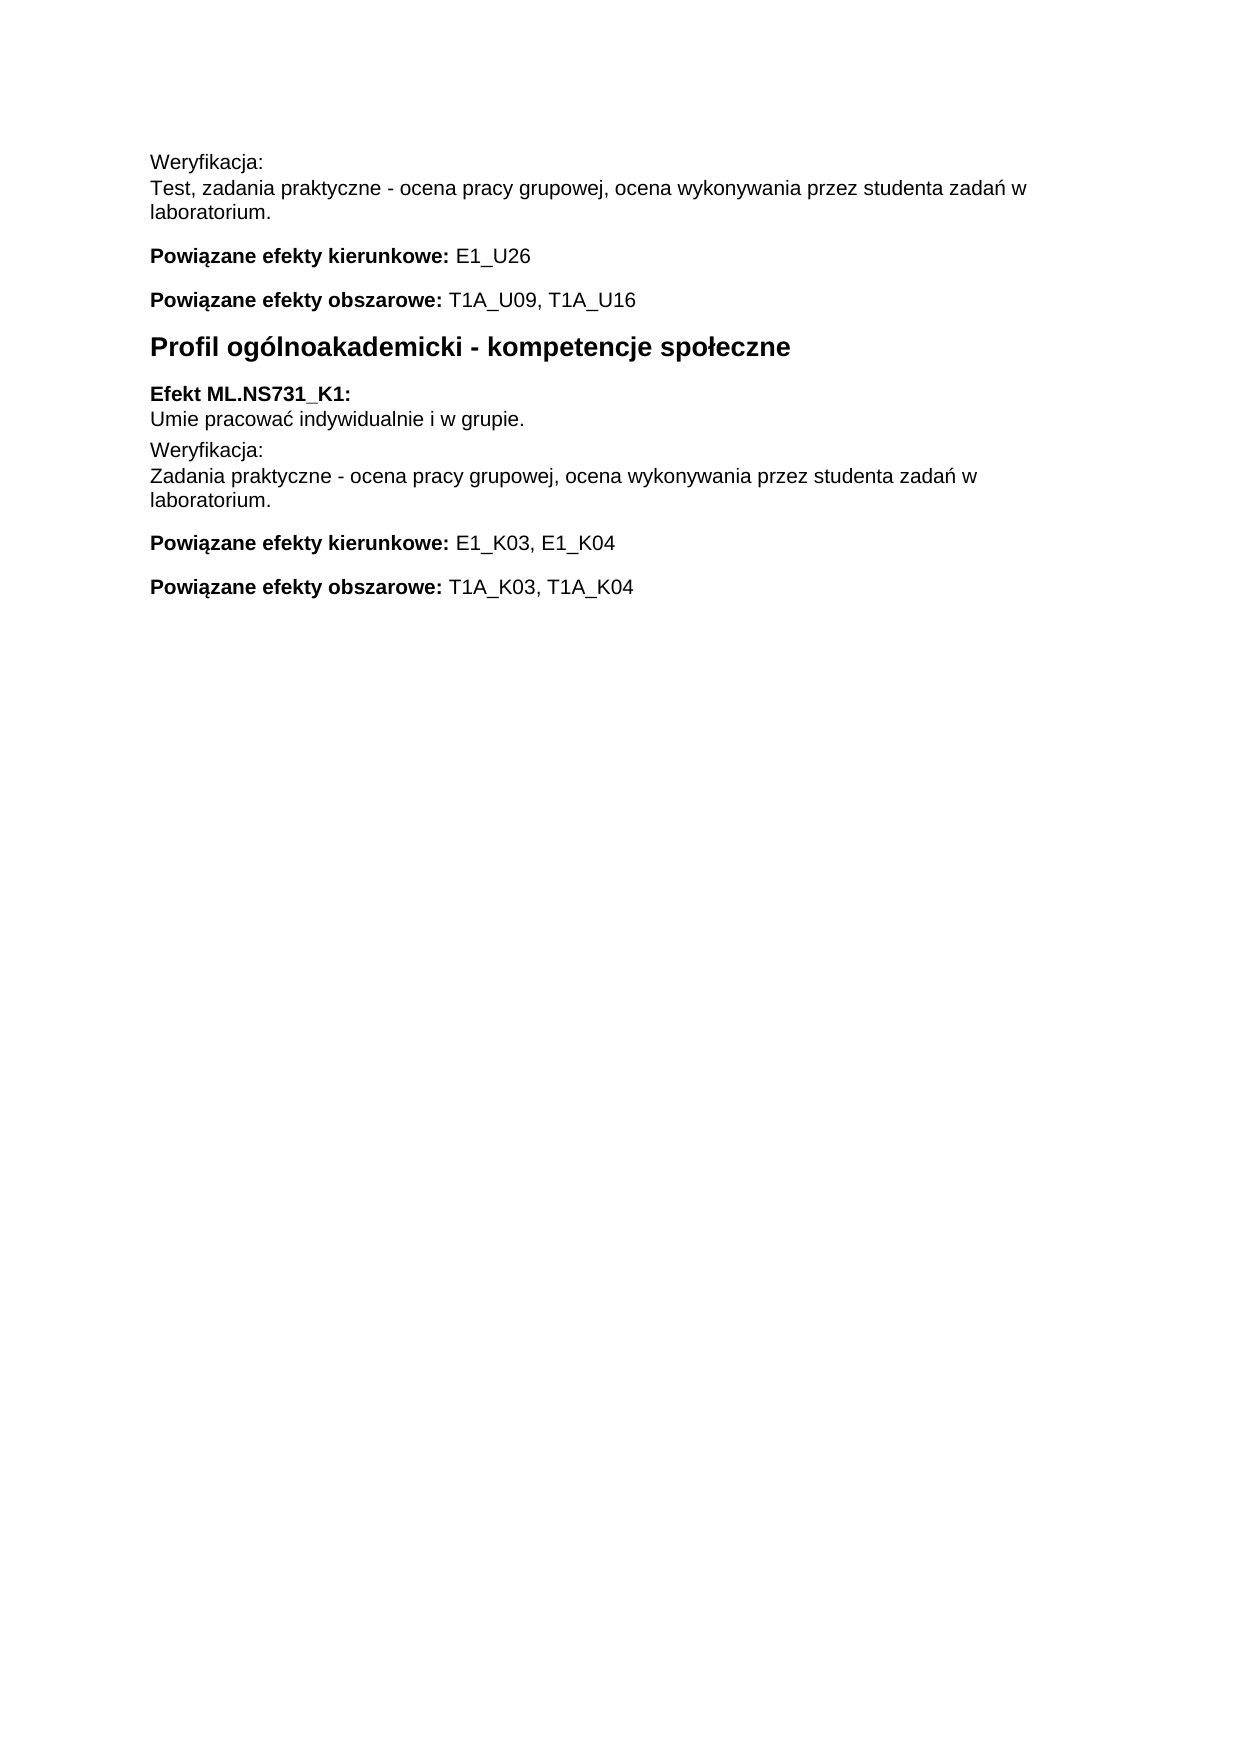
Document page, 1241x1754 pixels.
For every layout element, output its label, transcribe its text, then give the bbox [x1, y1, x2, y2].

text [150, 287, 1090, 311]
text Zadania praktyczne - ocena pracy grupowej, ocena wykonywania przez studenta zadań w laboratorium. [150, 463, 1090, 511]
text Weryfikacja: [150, 150, 1090, 174]
text Powiązane efekty obszarowe: T1A_K03, T1A_K04 [150, 575, 1090, 599]
text Umie pracować indywidualnie i w grupie. [150, 407, 1090, 431]
subtitle Profil ogólnoakademicki - kompetencje społeczne [150, 331, 1090, 362]
text Efekt ML.NS731_K1: [150, 382, 1090, 406]
text Powiązane efekty kierunkowe: E1_U26 [150, 244, 1090, 268]
text Powiązane efekty kierunkowe: E1_K03, E1_K04 [150, 531, 1090, 555]
text Weryfikacja: [150, 437, 1090, 461]
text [150, 176, 1090, 224]
